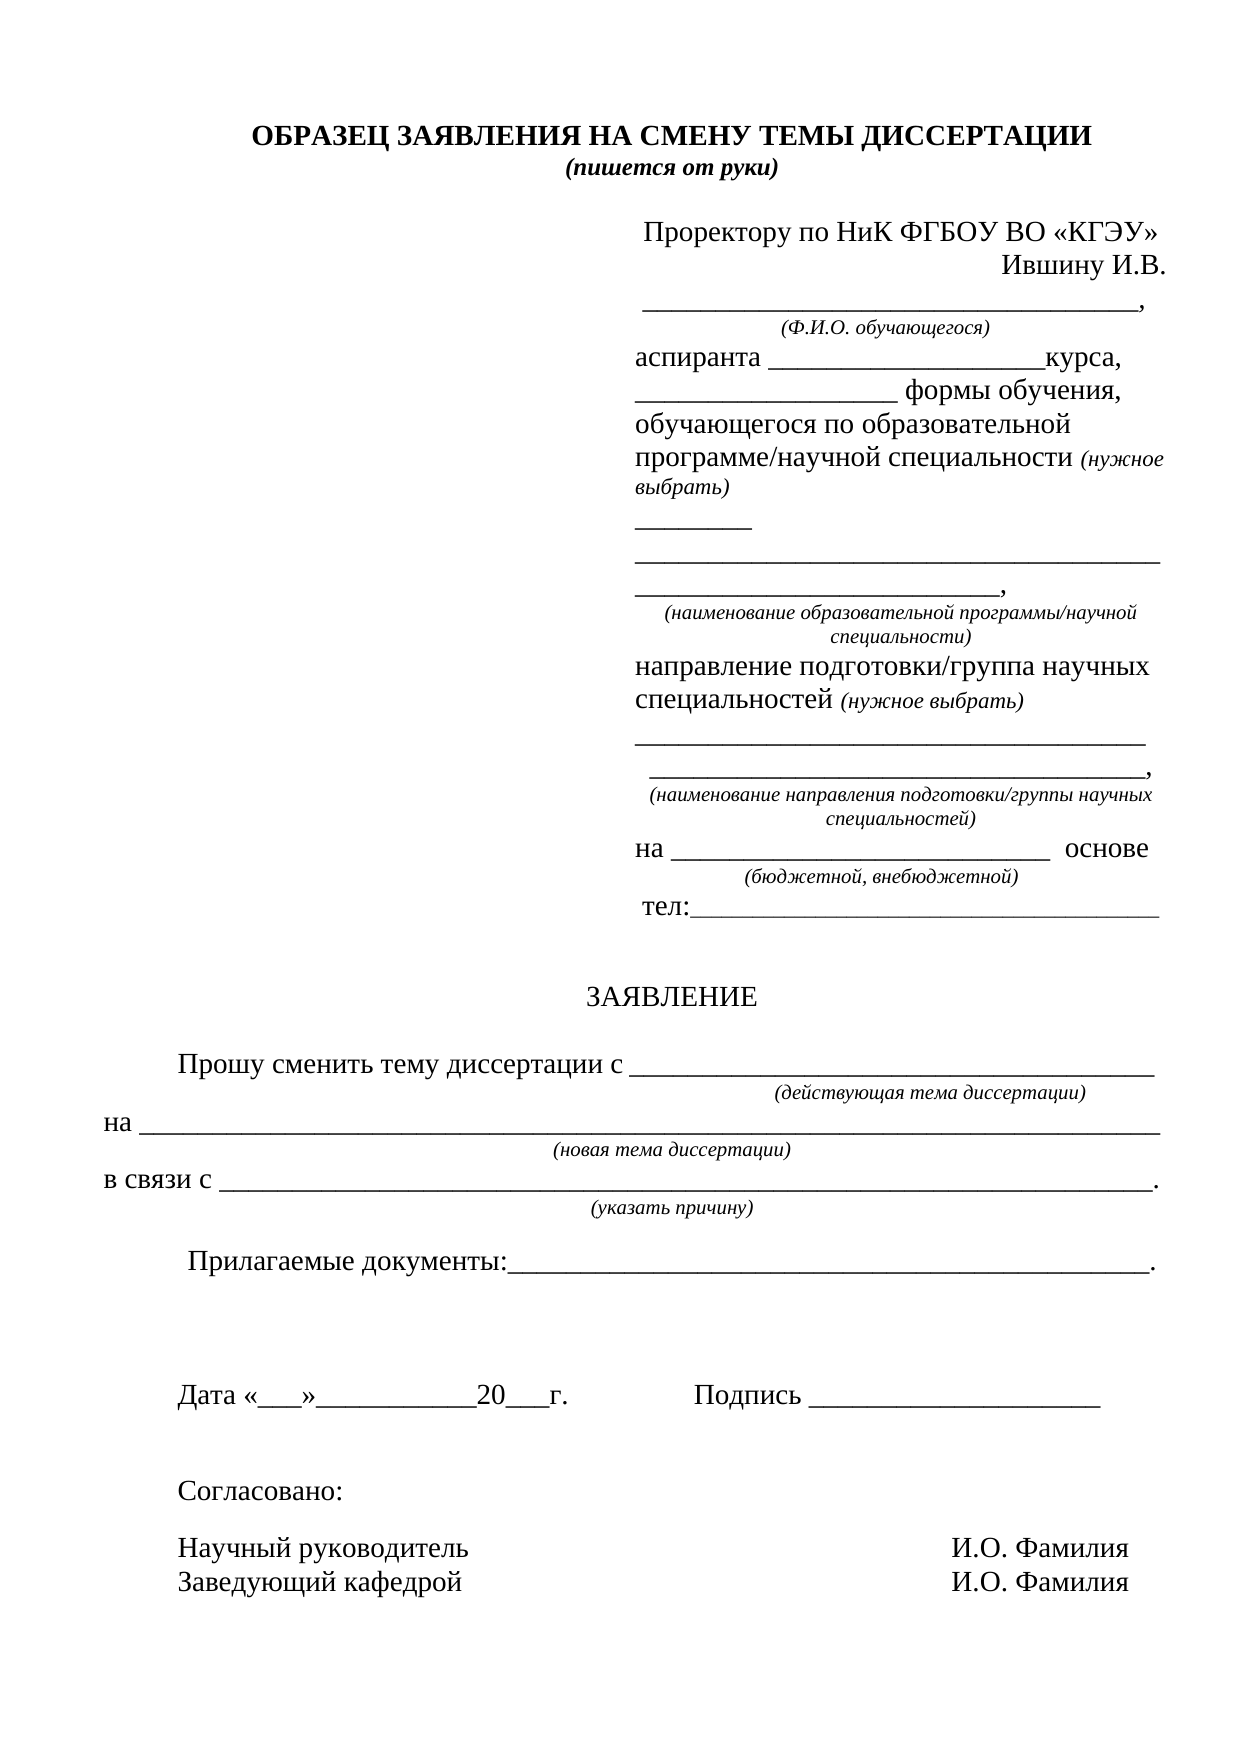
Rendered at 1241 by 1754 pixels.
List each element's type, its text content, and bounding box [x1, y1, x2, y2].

text (бюджетной, внебюджетной) [635, 864, 1167, 888]
text Научный руководитель И.О. Фамилия [177, 1531, 1167, 1564]
text Согласовано: [177, 1473, 1167, 1506]
text Прошу сменить тему диссертации с ____________________________________ [103, 1046, 1167, 1079]
text на __________________________ основе [635, 830, 1167, 864]
text (Ф.И.О. обучающегося) [635, 314, 1167, 339]
text Дата «___»___________20___г. Подпись ____________________ [177, 1377, 1167, 1411]
text тел:_____________________________________________ [546, 888, 1167, 921]
text Прилагаемые документы:____________________________________________. [177, 1243, 1167, 1276]
text Заведующий кафедрой И.О. Фамилия [177, 1564, 1167, 1598]
text аспиранта ___________________курса, [635, 339, 1167, 372]
text обучающегося по образовательной программе/научной специальности (нужное выбрать) _____________________________________________________________________, [635, 406, 1167, 600]
text (наименование образовательной программы/научной специальности) [635, 600, 1167, 648]
text на ______________________________________________________________________ [103, 1104, 1167, 1137]
text ЗАЯВЛЕНИЕ [177, 979, 1167, 1012]
text Проректору по НиК ФГБОУ ВО «КГЭУ» [635, 214, 1167, 247]
text __________________ формы обучения, [635, 372, 1167, 406]
text направление подготовки/группа научных специальностей (нужное выбрать) [635, 648, 1167, 715]
text ОБРАЗЕЦ ЗАЯВЛЕНИЯ НА СМЕНУ ТЕМЫ ДИССЕРТАЦИИ [177, 118, 1167, 152]
text (указать причину) [177, 1195, 1167, 1219]
text (новая тема диссертации) [177, 1137, 1167, 1161]
text ___________________________________ [635, 715, 1167, 748]
text Ившину И.В. [635, 247, 1167, 281]
text __________________________________, (наименование направления подготовки/группы научных специальностей) [635, 748, 1167, 830]
text __________________________________, [635, 281, 1167, 314]
text (действующая тема диссертации) [693, 1079, 1167, 1104]
text в связи с ________________________________________________________________. [103, 1161, 1167, 1195]
text (пишется от руки) [177, 152, 1167, 180]
